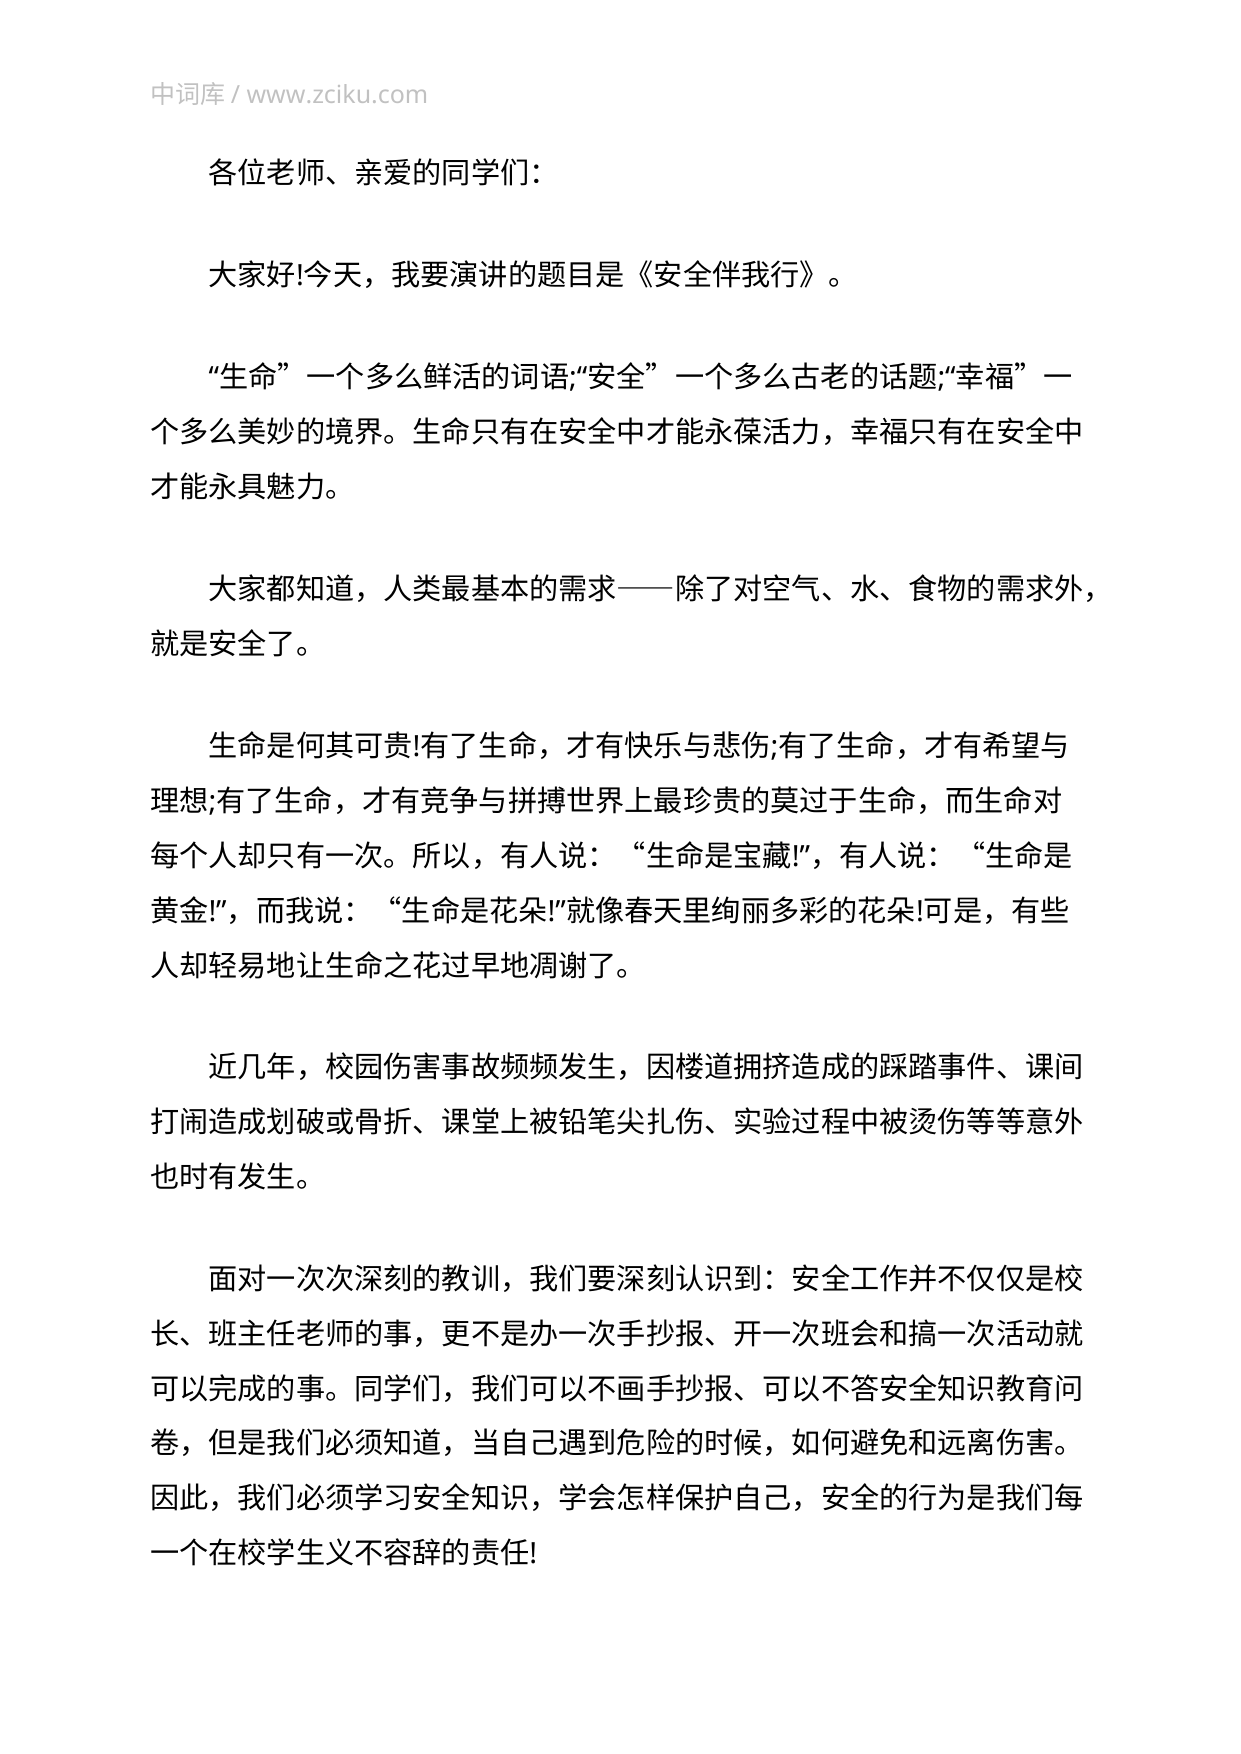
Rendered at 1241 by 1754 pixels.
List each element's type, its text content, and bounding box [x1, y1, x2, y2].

text “生命”一个多么鲜活的词语;“安全”一个多么古老的话题;“幸福”一个多么美妙的境界。生命只有在安全中才能永葆活力，幸福只有在安全中才能永具魅力。 [150, 354, 1090, 506]
text 各位老师、亲爱的同学们： [150, 150, 1090, 192]
text 近几年，校园伤害事故频频发生，因楼道拥挤造成的踩踏事件、课间打闹造成划破或骨折、课堂上被铅笔尖扎伤、实验过程中被烫伤等等意外也时有发生。 [150, 1044, 1090, 1196]
text 面对一次次深刻的教训，我们要深刻认识到：安全工作并不仅仅是校长、班主任老师的事，更不是办一次手抄报、开一次班会和搞一次活动就可以完成的事。同学们，我们可以不画手抄报、可以不答安全知识教育问卷，但是我们必须知道，当自己遇到危险的时候，如何避免和远离伤害。因此，我们必须学习安全知识，学会怎样保护自己，安全的行为是我们每一个在校学生义不容辞的责任! [150, 1255, 1090, 1572]
text 大家好!今天，我要演讲的题目是《安全伴我行》。 [150, 252, 1090, 294]
text 大家都知道，人类最基本的需求——除了对空气、水、食物的需求外，就是安全了。 [150, 565, 1090, 663]
text 生命是何其可贵!有了生命，才有快乐与悲伤;有了生命，才有希望与理想;有了生命，才有竞争与拼搏世界上最珍贵的莫过于生命，而生命对每个人却只有一次。所以，有人说：“生命是宝藏!”，有人说：“生命是黄金!”，而我说：“生命是花朵!”就像春天里绚丽多彩的花朵!可是，有些人却轻易地让生命之花过早地凋谢了。 [150, 722, 1090, 984]
